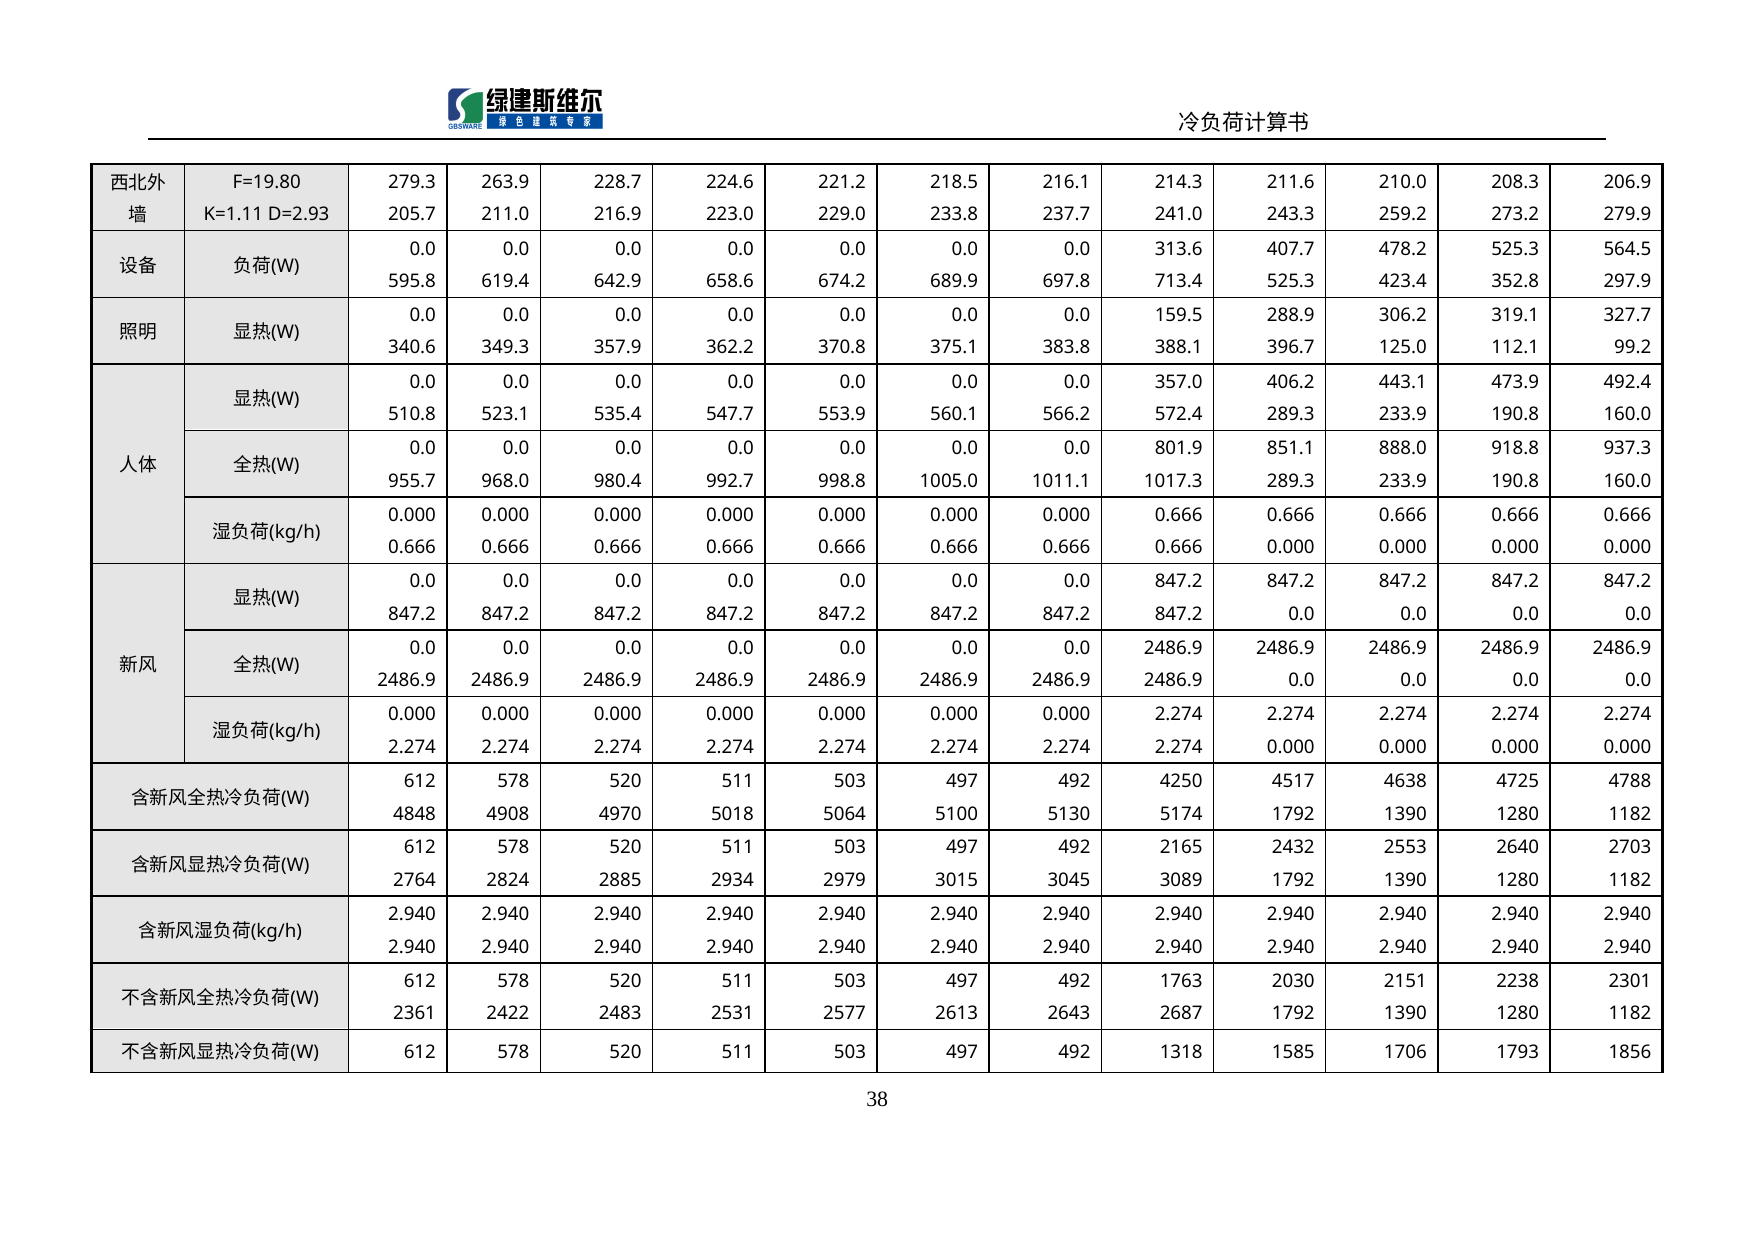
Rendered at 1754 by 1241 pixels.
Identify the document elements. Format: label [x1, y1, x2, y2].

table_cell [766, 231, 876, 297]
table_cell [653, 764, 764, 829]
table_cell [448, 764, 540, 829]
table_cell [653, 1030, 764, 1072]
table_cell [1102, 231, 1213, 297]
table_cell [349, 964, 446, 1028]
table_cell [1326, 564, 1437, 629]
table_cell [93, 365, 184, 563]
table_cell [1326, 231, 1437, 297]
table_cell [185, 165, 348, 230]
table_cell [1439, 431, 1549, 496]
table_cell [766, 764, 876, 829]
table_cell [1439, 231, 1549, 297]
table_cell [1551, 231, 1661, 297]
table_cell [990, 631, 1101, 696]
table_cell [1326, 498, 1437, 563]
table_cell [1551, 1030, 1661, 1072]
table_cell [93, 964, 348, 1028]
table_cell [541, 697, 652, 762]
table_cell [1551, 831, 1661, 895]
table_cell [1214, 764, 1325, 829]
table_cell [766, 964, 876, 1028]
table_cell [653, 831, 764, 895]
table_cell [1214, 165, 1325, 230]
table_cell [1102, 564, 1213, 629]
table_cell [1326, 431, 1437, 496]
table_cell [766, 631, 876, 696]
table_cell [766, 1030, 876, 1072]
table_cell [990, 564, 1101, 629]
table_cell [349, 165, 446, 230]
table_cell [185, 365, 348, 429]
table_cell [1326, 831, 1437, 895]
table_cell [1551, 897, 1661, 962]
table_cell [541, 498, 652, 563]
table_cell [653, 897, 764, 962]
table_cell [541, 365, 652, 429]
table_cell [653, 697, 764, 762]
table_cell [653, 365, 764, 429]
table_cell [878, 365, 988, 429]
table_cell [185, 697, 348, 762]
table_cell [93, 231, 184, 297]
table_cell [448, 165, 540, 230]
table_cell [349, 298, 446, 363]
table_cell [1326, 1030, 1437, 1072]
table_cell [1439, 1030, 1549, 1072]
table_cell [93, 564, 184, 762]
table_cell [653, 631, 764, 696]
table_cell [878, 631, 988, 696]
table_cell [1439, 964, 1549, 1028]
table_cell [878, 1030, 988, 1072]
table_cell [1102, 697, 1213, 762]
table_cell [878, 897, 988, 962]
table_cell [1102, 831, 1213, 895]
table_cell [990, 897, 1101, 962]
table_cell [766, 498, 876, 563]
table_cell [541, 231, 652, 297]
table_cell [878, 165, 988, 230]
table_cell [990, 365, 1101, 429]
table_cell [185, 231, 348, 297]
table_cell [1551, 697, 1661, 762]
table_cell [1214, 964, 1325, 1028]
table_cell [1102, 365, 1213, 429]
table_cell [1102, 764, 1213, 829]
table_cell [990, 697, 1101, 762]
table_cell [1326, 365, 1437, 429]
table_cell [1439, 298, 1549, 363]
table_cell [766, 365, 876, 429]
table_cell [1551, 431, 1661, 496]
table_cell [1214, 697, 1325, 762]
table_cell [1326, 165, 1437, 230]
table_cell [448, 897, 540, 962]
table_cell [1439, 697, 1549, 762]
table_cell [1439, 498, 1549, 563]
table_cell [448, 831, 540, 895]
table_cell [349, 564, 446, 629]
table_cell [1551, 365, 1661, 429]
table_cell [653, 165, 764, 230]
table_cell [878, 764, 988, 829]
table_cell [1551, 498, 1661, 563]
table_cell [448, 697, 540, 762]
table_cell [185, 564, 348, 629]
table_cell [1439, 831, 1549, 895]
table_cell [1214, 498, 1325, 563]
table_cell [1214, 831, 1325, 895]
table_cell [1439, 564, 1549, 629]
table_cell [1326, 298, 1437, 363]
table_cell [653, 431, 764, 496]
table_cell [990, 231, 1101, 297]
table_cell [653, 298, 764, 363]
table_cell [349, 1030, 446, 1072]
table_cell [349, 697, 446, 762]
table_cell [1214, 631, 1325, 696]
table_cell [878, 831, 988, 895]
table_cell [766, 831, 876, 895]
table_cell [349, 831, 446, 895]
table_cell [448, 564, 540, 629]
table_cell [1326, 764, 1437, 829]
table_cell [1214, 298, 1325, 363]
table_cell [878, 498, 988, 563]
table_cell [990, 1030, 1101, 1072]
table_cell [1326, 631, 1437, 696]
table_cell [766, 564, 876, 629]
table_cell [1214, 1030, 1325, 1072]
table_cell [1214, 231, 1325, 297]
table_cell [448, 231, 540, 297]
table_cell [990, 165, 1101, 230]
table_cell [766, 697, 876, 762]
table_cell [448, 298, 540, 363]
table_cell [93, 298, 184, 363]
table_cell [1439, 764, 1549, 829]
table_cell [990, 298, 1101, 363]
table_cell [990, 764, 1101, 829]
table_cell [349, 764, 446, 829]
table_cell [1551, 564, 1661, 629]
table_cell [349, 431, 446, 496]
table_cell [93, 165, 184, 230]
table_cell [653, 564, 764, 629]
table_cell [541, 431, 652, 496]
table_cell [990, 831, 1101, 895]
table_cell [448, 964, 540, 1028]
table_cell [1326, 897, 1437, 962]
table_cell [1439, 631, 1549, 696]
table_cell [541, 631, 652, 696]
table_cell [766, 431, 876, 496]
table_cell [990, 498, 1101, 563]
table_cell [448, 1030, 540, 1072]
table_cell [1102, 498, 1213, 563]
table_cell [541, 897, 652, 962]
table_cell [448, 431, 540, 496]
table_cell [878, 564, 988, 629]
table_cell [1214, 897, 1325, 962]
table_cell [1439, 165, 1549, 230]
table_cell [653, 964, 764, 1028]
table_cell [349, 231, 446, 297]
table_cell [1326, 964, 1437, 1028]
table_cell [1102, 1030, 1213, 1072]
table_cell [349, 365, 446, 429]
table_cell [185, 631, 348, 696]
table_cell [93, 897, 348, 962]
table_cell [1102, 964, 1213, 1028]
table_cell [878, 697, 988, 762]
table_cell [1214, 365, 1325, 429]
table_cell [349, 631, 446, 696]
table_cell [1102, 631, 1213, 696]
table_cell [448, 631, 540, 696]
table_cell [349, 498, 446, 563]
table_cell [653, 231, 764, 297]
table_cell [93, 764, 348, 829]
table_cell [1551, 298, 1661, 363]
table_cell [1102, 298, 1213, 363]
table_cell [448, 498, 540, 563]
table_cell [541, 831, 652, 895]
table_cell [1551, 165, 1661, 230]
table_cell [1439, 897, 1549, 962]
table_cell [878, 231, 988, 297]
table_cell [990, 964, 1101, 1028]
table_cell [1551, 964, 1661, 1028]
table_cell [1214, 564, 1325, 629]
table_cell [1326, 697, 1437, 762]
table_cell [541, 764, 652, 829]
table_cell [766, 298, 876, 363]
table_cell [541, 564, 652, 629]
picture [444, 88, 604, 130]
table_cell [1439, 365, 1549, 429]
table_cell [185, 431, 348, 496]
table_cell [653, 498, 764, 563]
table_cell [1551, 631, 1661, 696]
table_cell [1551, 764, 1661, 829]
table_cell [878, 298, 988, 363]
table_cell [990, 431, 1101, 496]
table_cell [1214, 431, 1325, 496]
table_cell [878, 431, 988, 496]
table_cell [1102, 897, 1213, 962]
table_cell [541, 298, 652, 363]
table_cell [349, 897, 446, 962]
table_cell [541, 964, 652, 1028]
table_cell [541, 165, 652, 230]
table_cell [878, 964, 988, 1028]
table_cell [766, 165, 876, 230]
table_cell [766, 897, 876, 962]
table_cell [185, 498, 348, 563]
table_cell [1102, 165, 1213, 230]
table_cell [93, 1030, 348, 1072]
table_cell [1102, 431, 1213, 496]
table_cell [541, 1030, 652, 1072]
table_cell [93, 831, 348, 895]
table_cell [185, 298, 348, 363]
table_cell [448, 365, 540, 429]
